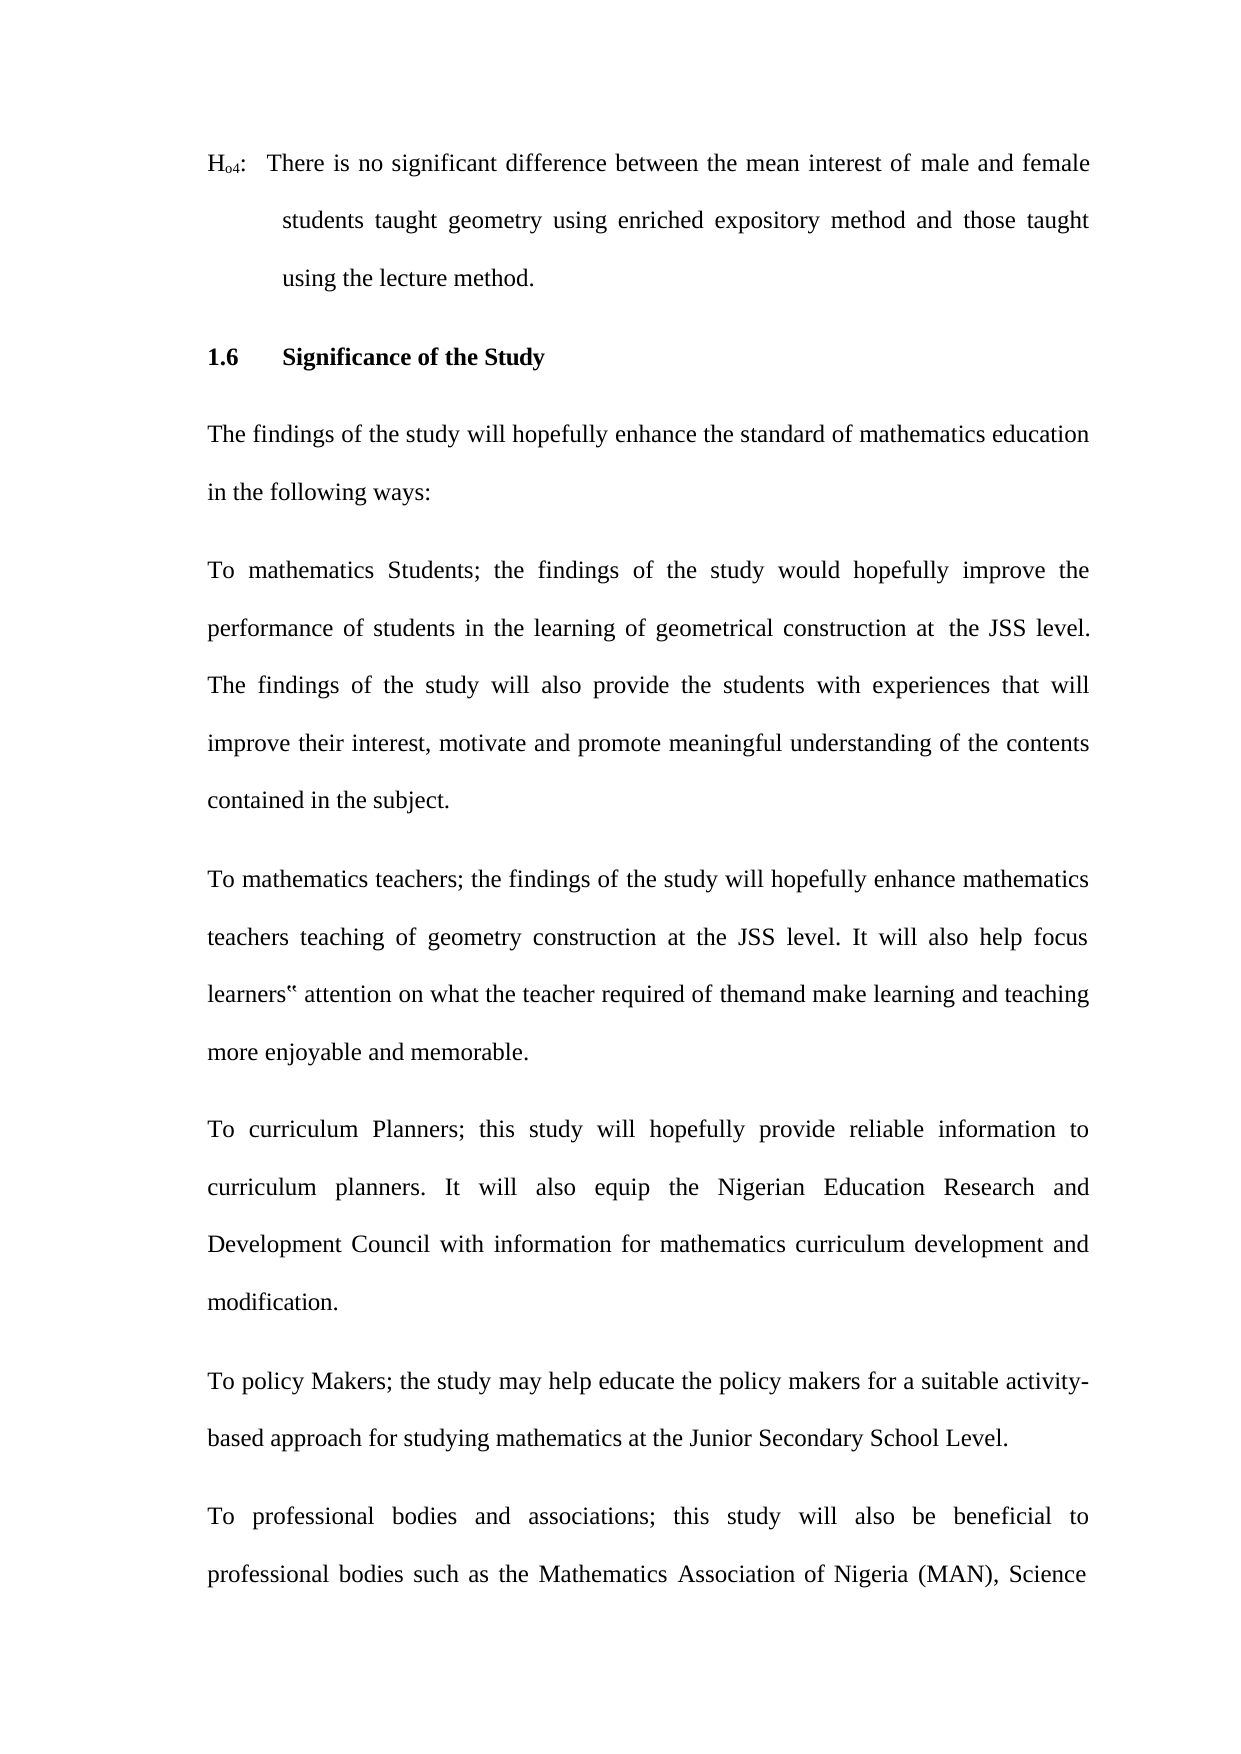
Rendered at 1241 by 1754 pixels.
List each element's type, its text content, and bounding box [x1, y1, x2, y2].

text To policy Makers; the study may help educate the policy makers for a suitable activity- based approach for studying mathematics at the Junior Secondary School Level. [207, 1366, 1090, 1452]
text To mathematics Students; the findings of the study would hopefully improve the performance of students in the learning of geometrical construction at the JSS level. The findings of the study will also provide the students with experiences that will improve their interest, motivate and promote meaningful understanding of the contents contained in the subject. [207, 555, 1091, 814]
subtitle Significance of the Study [207, 342, 1138, 371]
text To curriculum Planners; this study will hopefully provide reliable information to curriculum planners. It will also equip the Nigerian Education Research and Development Council with information for mathematics curriculum development and modification. [207, 1114, 1090, 1316]
text To mathematics teachers; the findings of the study will hopefully enhance mathematics teachers teaching of geometry construction at the JSS level. It will also help focus learners‟ attention on what the teacher required of themand make learning and teaching more enjoyable and memorable. [207, 864, 1089, 1065]
text To professional bodies and associations; this study will also be beneficial to professional bodies such as the Mathematics Association of Nigeria (MAN), Science [207, 1501, 1090, 1587]
text The findings of the study will hopefully enhance the standard of mathematics education in the following ways: [207, 419, 1089, 506]
text Ho4: There is no significant difference between the mean interest of male and female students taught geometry using enriched expository method and those taught using the lecture method. [207, 148, 1090, 291]
